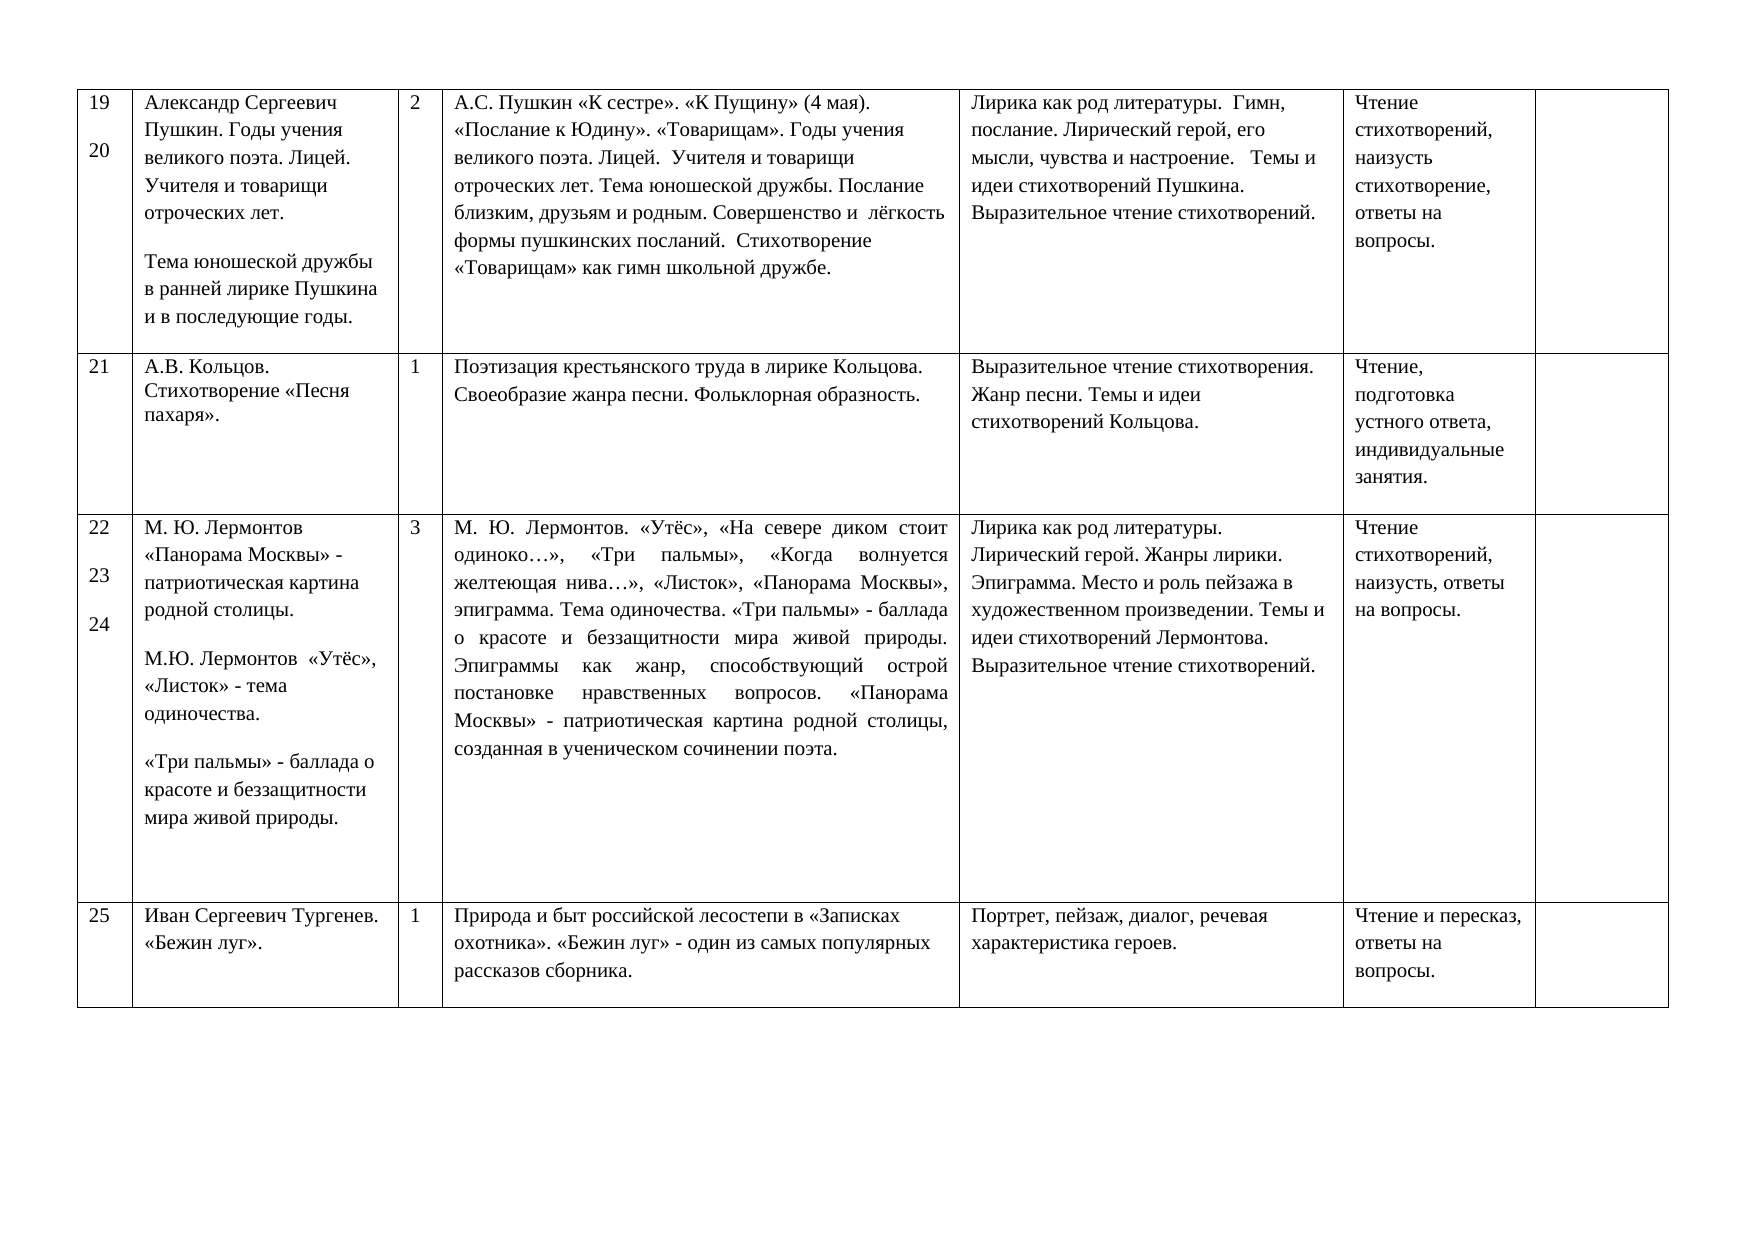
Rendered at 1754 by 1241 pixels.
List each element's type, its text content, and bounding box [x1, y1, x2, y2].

table_cell 1 [399, 354, 442, 513]
table_cell Чтение и пересказ, ответы на вопросы. [1344, 903, 1535, 1007]
table_cell [1536, 903, 1668, 1007]
table_cell [1536, 90, 1668, 353]
table_cell Природа и быт российской лесостепи в «Записках охотника». «Бежин луг» - один из самых популярных рассказов сборника. [443, 903, 959, 1007]
table_cell 22 23 24 [78, 515, 132, 902]
table_cell А.С. Пушкин «К сестре». «К Пущину» (4 мая). «Послание к Юдину». «Товарищам». Годы учения великого поэта. Лицей. Учителя и товарищи отроческих лет. Тема юношеской дружбы. Послание близким, друзьям и родным. Совершенство и лёгкость формы пушкинских посланий. Стихотворение «Товарищам» как гимн школьной дружбе. [443, 90, 959, 353]
table_cell Портрет, пейзаж, диалог, речевая характеристика героев. [960, 903, 1343, 1007]
table_cell Поэтизация крестьянского труда в лирике Кольцова. Своеобразие жанра песни. Фольклорная образность. [443, 354, 959, 513]
table_cell [1536, 515, 1668, 902]
table_cell [1536, 354, 1668, 513]
table_cell 25 [78, 903, 132, 1007]
table_cell Иван Сергеевич Тургенев. «Бежин луг». [133, 903, 398, 1007]
table_cell А.В. Кольцов. Стихотворение «Песня пахаря». [133, 354, 398, 513]
table_cell Выразительное чтение стихотворения. Жанр песни. Темы и идеи стихотворений Кольцова. [960, 354, 1343, 513]
table_cell Александр Сергеевич Пушкин. Годы учения великого поэта. Лицей. Учителя и товарищи отроческих лет. Тема юношеской дружбы в ранней лирике Пушкина и в последующие годы. [133, 90, 398, 353]
table_cell Чтение, подготовка устного ответа, индивидуальные занятия. [1344, 354, 1535, 513]
table_cell Чтение стихотворений, наизусть, ответы на вопросы. [1344, 515, 1535, 902]
table_cell 1 [399, 903, 442, 1007]
table_cell 19 20 [78, 90, 132, 353]
table_cell Лирика как род литературы. Лирический герой. Жанры лирики. Эпиграмма. Место и роль пейзажа в художественном произведении. Темы и идеи стихотворений Лермонтова. Выразительное чтение стихотворений. [960, 515, 1343, 902]
table_cell 21 [78, 354, 132, 513]
table_cell 3 [399, 515, 442, 902]
table_cell Чтение стихотворений, наизусть стихотворение, ответы на вопросы. [1344, 90, 1535, 353]
table_cell М. Ю. Лермонтов. «Утёс», «На севере диком стоит одиноко…», «Три пальмы», «Когда волнуется желтеющая нива…», «Листок», «Панорама Москвы», эпиграмма. Тема одиночества. «Три пальмы» - баллада о красоте и беззащитности мира живой природы. Эпиграммы как жанр, способствующий острой постановке нравственных вопросов. «Панорама Москвы» - патриотическая картина родной столицы, созданная в ученическом сочинении поэта. [443, 515, 959, 902]
table_cell 2 [399, 90, 442, 353]
table_cell Лирика как род литературы. Гимн, послание. Лирический герой, его мысли, чувства и настроение. Темы и идеи стихотворений Пушкина. Выразительное чтение стихотворений. [960, 90, 1343, 353]
table_cell М. Ю. Лермонтов «Панорама Москвы» - патриотическая картина родной столицы. М.Ю. Лермонтов «Утёс», «Листок» - тема одиночества. «Три пальмы» - баллада о красоте и беззащитности мира живой природы. [133, 515, 398, 902]
